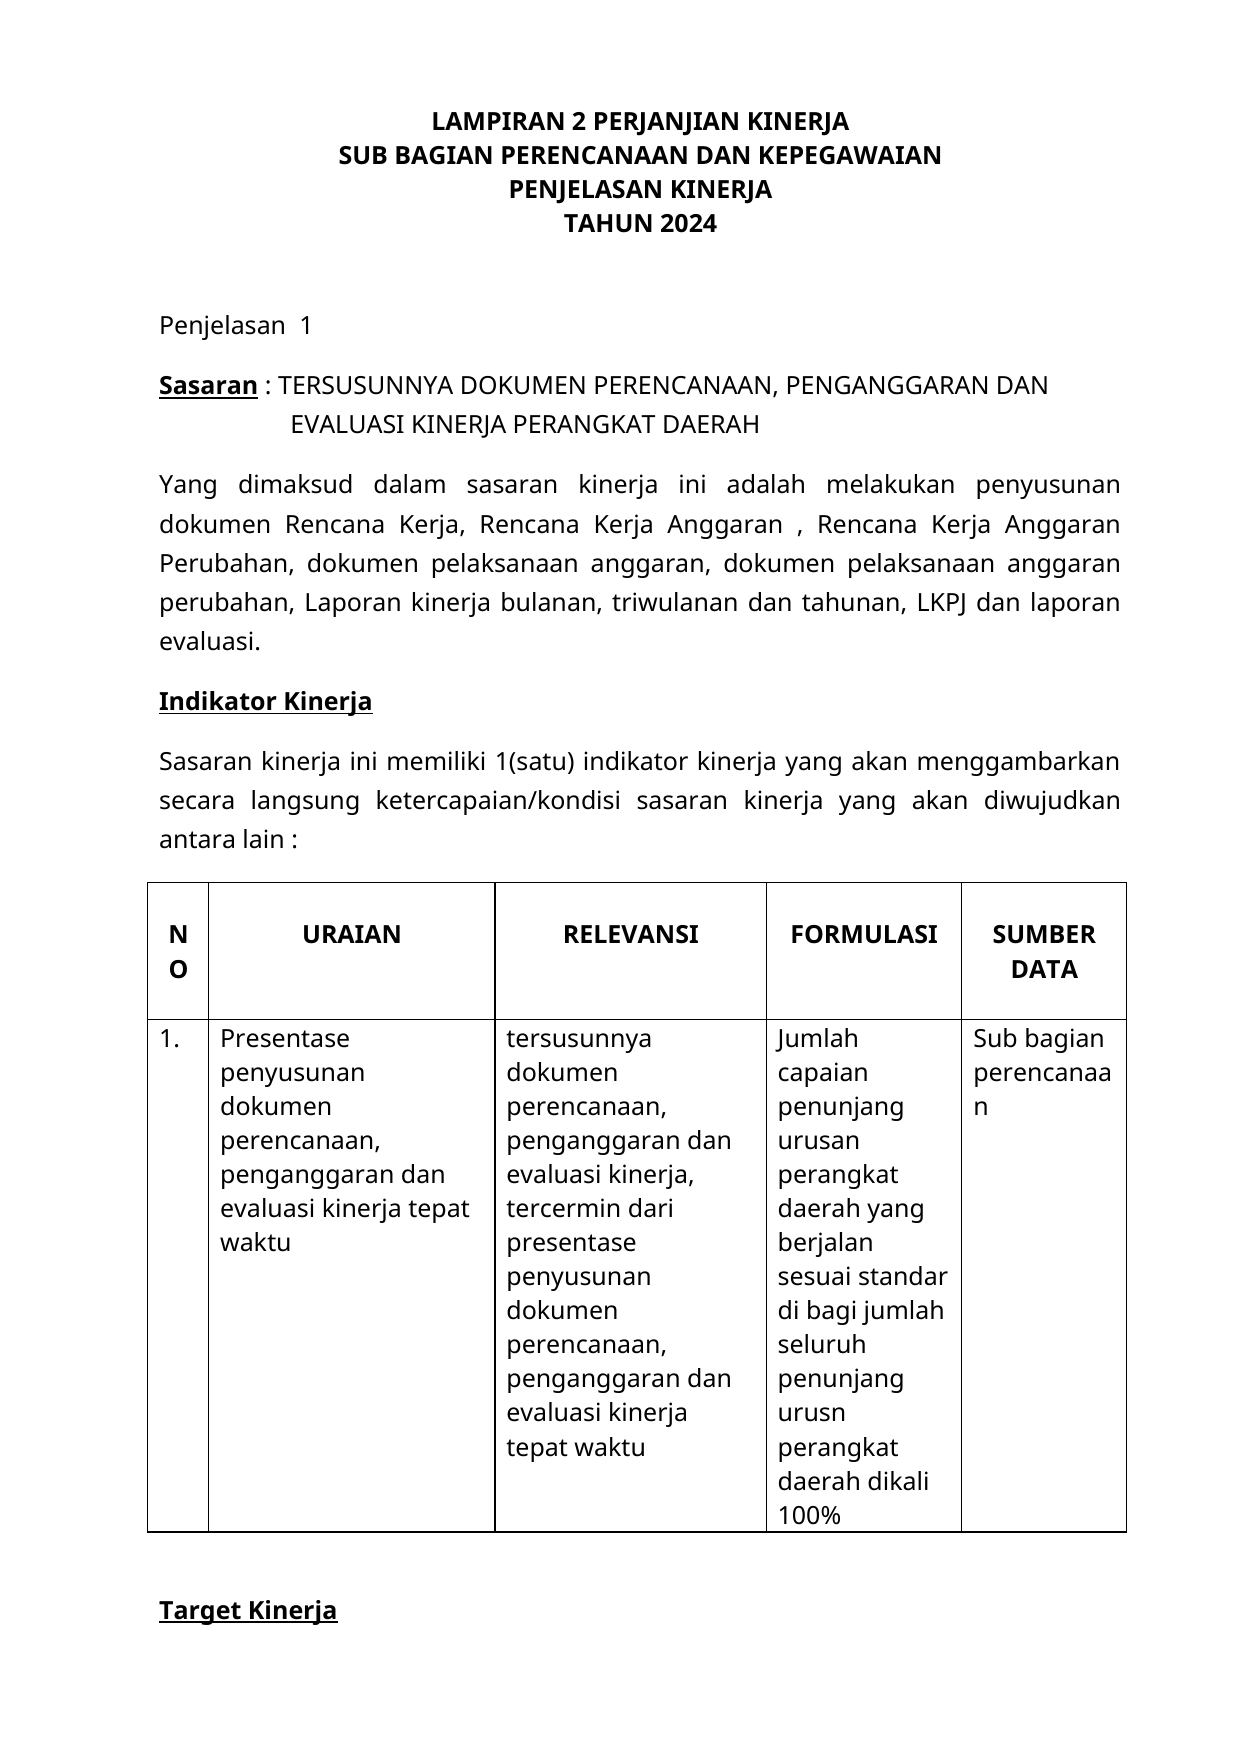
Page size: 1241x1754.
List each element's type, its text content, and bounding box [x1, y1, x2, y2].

table_cell Presentase penyusunan dokumen perencanaan, penganggaran dan evaluasi kinerja tepat waktu [209, 1020, 494, 1531]
text Target Kinerja [159, 1592, 1122, 1626]
text PENJELASAN KINERJA [159, 172, 1122, 206]
text Indikator Kinerja [159, 684, 1122, 718]
text TAHUN 2024 [159, 206, 1122, 240]
text Penjelasan 1 [159, 308, 1122, 342]
text Yang dimaksud dalam sasaran kinerja ini adalah melakukan penyusunan dokumen Rencana Kerja, Rencana Kerja Anggaran , Rencana Kerja Anggaran Perubahan, dokumen pelaksanaan anggaran, dokumen pelaksanaan anggaran perubahan, Laporan kinerja bulanan, triwulanan dan tahunan, LKPJ dan laporan evaluasi. [159, 467, 1122, 658]
table_header RELEVANSI [496, 883, 766, 1019]
table_cell Sub bagian perencanaan [962, 1020, 1126, 1531]
table_header NO [148, 883, 208, 1019]
table_header SUMBER DATA [962, 883, 1126, 1019]
text Sasaran kinerja ini memiliki 1(satu) indikator kinerja yang akan menggambarkan secara langsung ketercapaian/kondisi sasaran kinerja yang akan diwujudkan antara lain : [159, 744, 1122, 856]
table_header URAIAN [209, 883, 494, 1019]
table_cell tersusunnya dokumen perencanaan, penganggaran dan evaluasi kinerja, tercermin dari presentase penyusunan dokumen perencanaan, penganggaran dan evaluasi kinerja tepat waktu [496, 1020, 766, 1531]
text Sasaran : TERSUSUNNYA DOKUMEN PERENCANAAN, PENGANGGARAN DAN EVALUASI KINERJA PERANGKAT DAERAH [159, 368, 1122, 441]
table_header FORMULASI [767, 883, 961, 1019]
text LAMPIRAN 2 PERJANJIAN KINERJA [159, 103, 1122, 138]
table_cell Jumlah capaian penunjang urusan perangkat daerah yang berjalan sesuai standar di bagi jumlah seluruh penunjang urusn perangkat daerah dikali 100% [767, 1020, 961, 1531]
table_cell 1. [148, 1020, 208, 1531]
text SUB BAGIAN PERENCANAAN DAN KEPEGAWAIAN [159, 138, 1122, 172]
